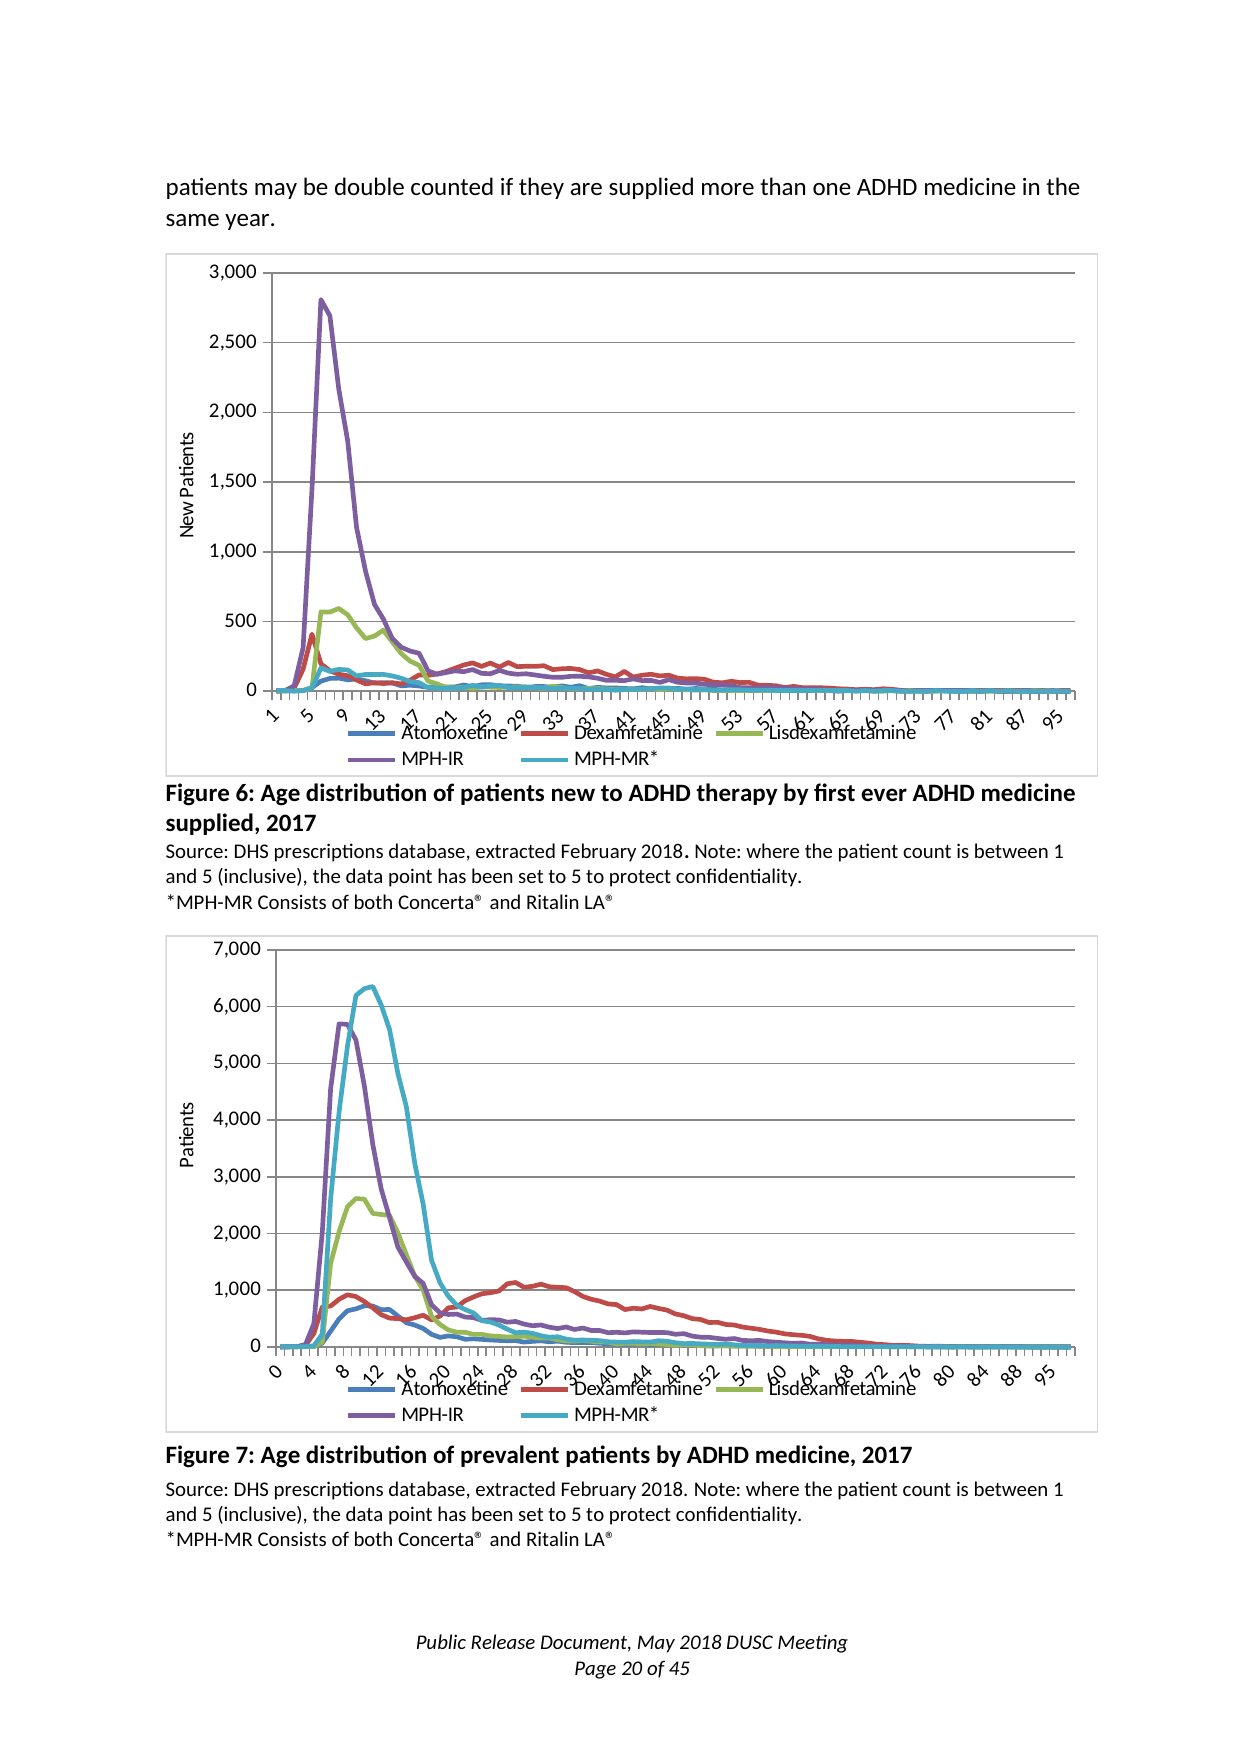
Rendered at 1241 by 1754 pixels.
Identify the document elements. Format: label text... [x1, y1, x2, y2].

text Figure 6: Age distribution of patients new to ADHD therapy by first ever ADHD medicine supplied, 2017 Source: DHS prescriptions database, extracted February 2018. Note: where the patient count is between 1 and 5 (inclusive), the data point has been set to 5 to protect confidentiality. *MPH-MR Consists of both Concerta® and Ritalin LA® [165, 777, 1098, 914]
title Figure 7: Age distribution of prevalent patients by ADHD medicine, 2017 [165, 1439, 1098, 1469]
text Source: DHS prescriptions database, extracted February 2018. Note: where the patient count is between 1 and 5 (inclusive), the data point has been set to 5 to protect confidentiality. *MPH-MR Consists of both Concerta® and Ritalin LA® [165, 1476, 1098, 1552]
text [165, 171, 1098, 232]
